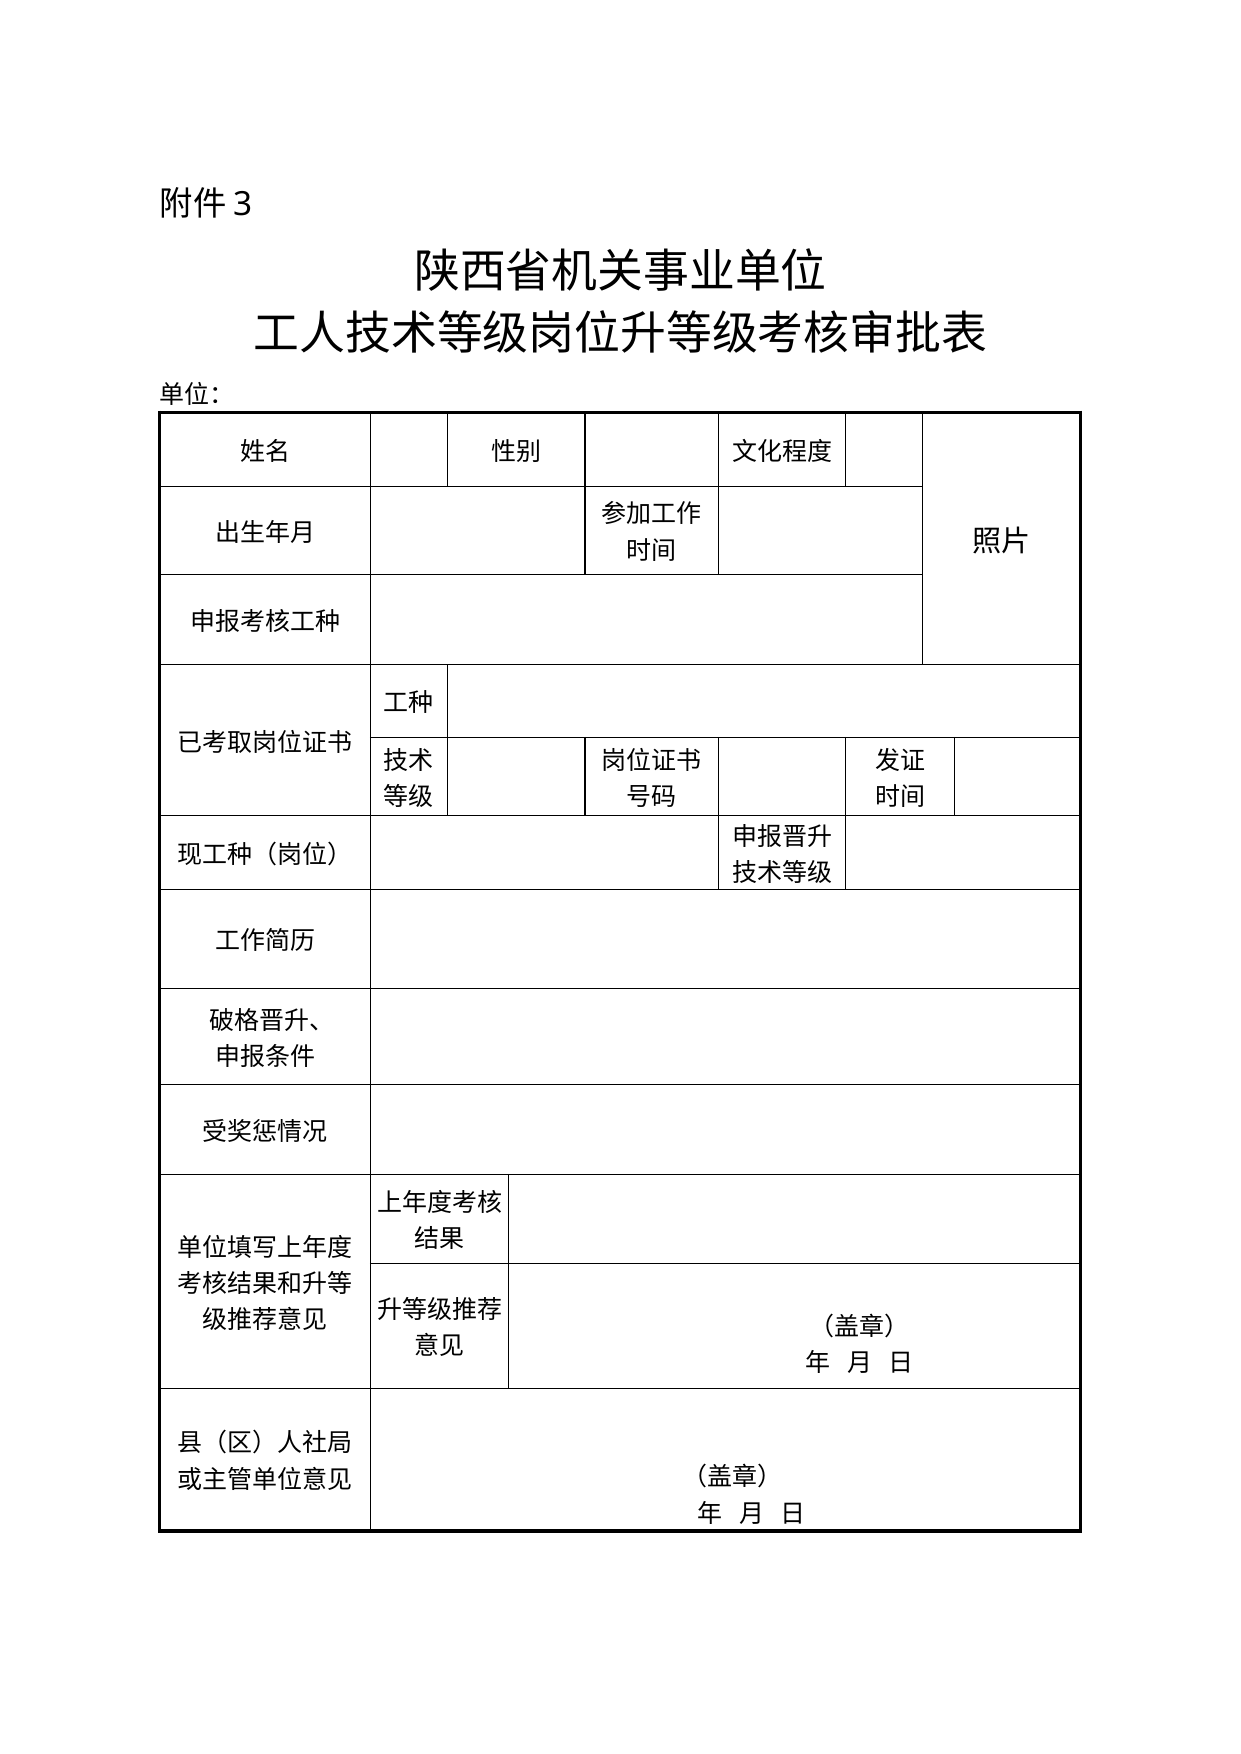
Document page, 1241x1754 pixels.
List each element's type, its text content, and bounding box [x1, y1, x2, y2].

table_cell [448, 665, 1079, 737]
table_cell （盖章） 年 月 日 [371, 1389, 1079, 1529]
table_cell 工种 [371, 665, 447, 737]
table_cell 申报晋升 技术等级 [719, 816, 845, 889]
table_cell （盖章） 年 月 日 [509, 1264, 1079, 1388]
table_cell [371, 989, 1079, 1084]
table_cell 申报考核工种 [161, 575, 370, 664]
table_header 文化程度 [719, 414, 845, 486]
table_cell [371, 890, 1079, 988]
table_cell [448, 738, 584, 815]
table_cell 升等级推荐意见 [371, 1264, 508, 1388]
table_cell [371, 575, 922, 664]
table_cell 已考取岗位证书 [161, 665, 370, 815]
table_header [586, 414, 718, 486]
table_cell [371, 1085, 1079, 1174]
table_cell 上年度考核结果 [371, 1175, 508, 1263]
table_cell [371, 487, 584, 573]
text 陕西省机关事业单位 工人技术等级岗位升等级考核审批表 [159, 238, 1081, 362]
table_cell 县（区）人社局或主管单位意见 [161, 1389, 370, 1529]
table_cell 参加工作时间 [586, 487, 718, 573]
table_cell 技术等级 [371, 738, 447, 815]
table_cell 受奖惩情况 [161, 1085, 370, 1174]
table_cell [846, 816, 1079, 889]
text 单位： [159, 374, 1081, 411]
table_cell 现工种（岗位） [161, 816, 370, 889]
table_header [846, 414, 922, 486]
table_header 姓名 [161, 414, 370, 486]
table_cell 岗位证书号码 [586, 738, 718, 815]
table_cell [719, 738, 845, 815]
table_cell 单位填写上年度考核结果和升等级推荐意见 [161, 1175, 370, 1388]
text 附件3 [159, 177, 1081, 226]
table_header [371, 414, 447, 486]
table_header 照片 [923, 414, 1079, 664]
table_cell [719, 487, 922, 573]
table_cell [955, 738, 1079, 815]
table_cell [509, 1175, 1079, 1263]
table_cell 工作简历 [161, 890, 370, 988]
table_cell 出生年月 [161, 487, 370, 573]
table_header 性别 [448, 414, 584, 486]
table_cell 发证 时间 [846, 738, 954, 815]
table_cell [371, 816, 718, 889]
table_cell 破格晋升、 申报条件 [161, 989, 370, 1084]
